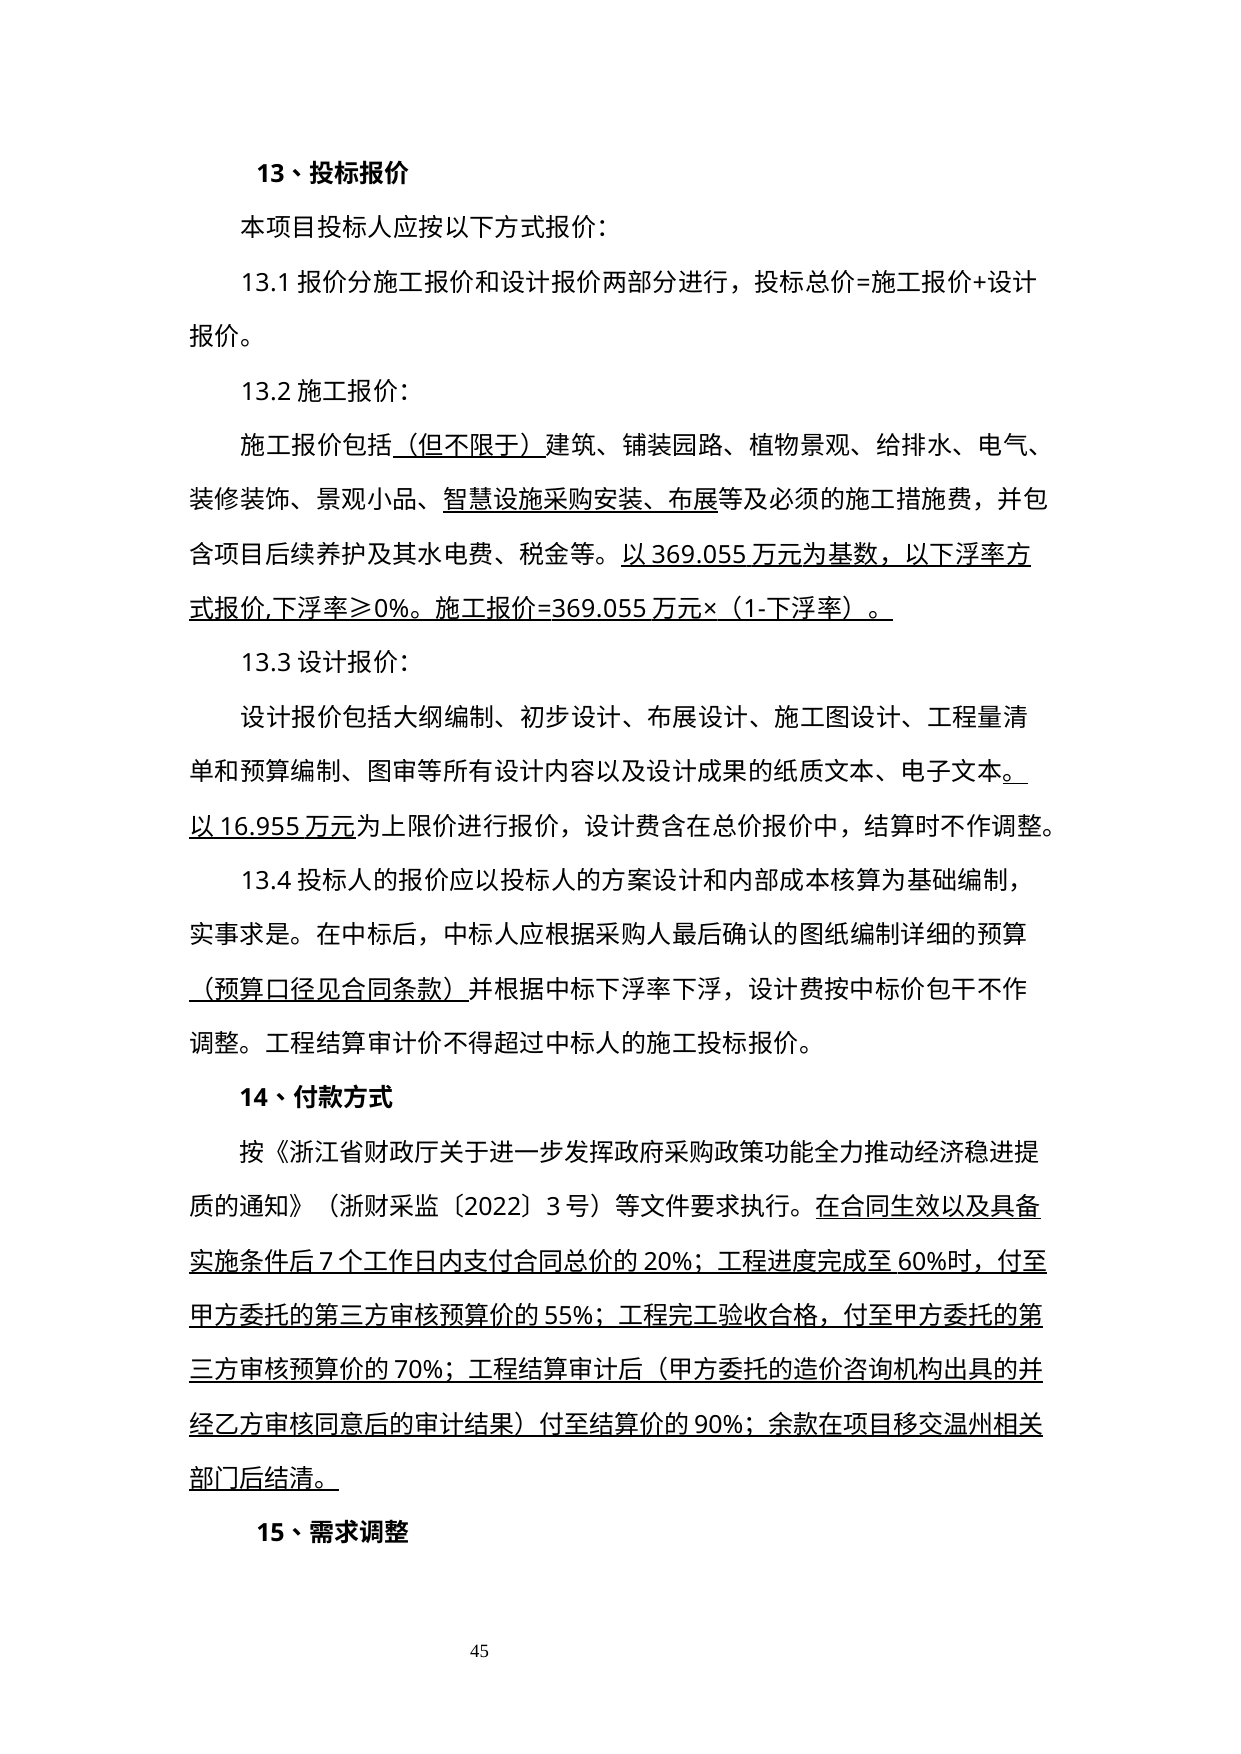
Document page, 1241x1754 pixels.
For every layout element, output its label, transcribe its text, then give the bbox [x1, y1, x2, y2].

text 13、投标报价 [189, 153, 1051, 190]
text 13.1报价分施工报价和设计报价两部分进行，投标总价=施工报价+设计报价。 [189, 262, 1051, 353]
text 本项目投标人应按以下方式报价： [189, 208, 1051, 244]
text 13.4投标人的报价应以投标人的方案设计和内部成本核算为基础编制，实事求是。在中标后，中标人应根据采购人最后确认的图纸编制详细的预算（预算口径见合同条款）并根据中标下浮率下浮，设计费按中标价包干不作调整。工程结算审计价不得超过中标人的施工投标报价。 [189, 860, 1051, 1060]
text 13.2施工报价： [189, 371, 1051, 407]
text 14、付款方式 [189, 1078, 1051, 1114]
text 设计报价包括大纲编制、初步设计、布展设计、施工图设计、工程量清单和预算编制、图审等所有设计内容以及设计成果的纸质文本、电子文本。以16.955万元为上限价进行报价，设计费含在总价报价中，结算时不作调整。 [189, 697, 1051, 842]
text 15、需求调整 [189, 1513, 1051, 1549]
text 施工报价包括（但不限于）建筑、铺装园路、植物景观、给排水、电气、装修装饰、景观小品、智慧设施采购安装、布展等及必须的施工措施费，并包含项目后续养护及其水电费、税金等。以369.055万元为基数，以下浮率方式报价,下浮率≥0%。施工报价=369.055万元×（1-下浮率）。 [189, 425, 1051, 625]
text 13.3设计报价： [189, 643, 1051, 679]
list 按《浙江省财政厅关于进一步发挥政府采购政策功能全力推动经济稳进提质的通知》（浙财采监〔2022〕3号）等文件要求执行。在合同生效以及具备实施条件后7个工作日内支付合同总价的20%；工程进度完成至60%时，付至甲方委托的第三方审核预算价的55%；工程完工验收合格，付至甲方委托的第三方审核预算价的70%；工程结算审计后（甲方委托的造价咨询机构出具的并经乙方审核同意后的审计结果）付至结算价的90%；余款在项目移交温州相关部门后结清。 [189, 1132, 1051, 1495]
